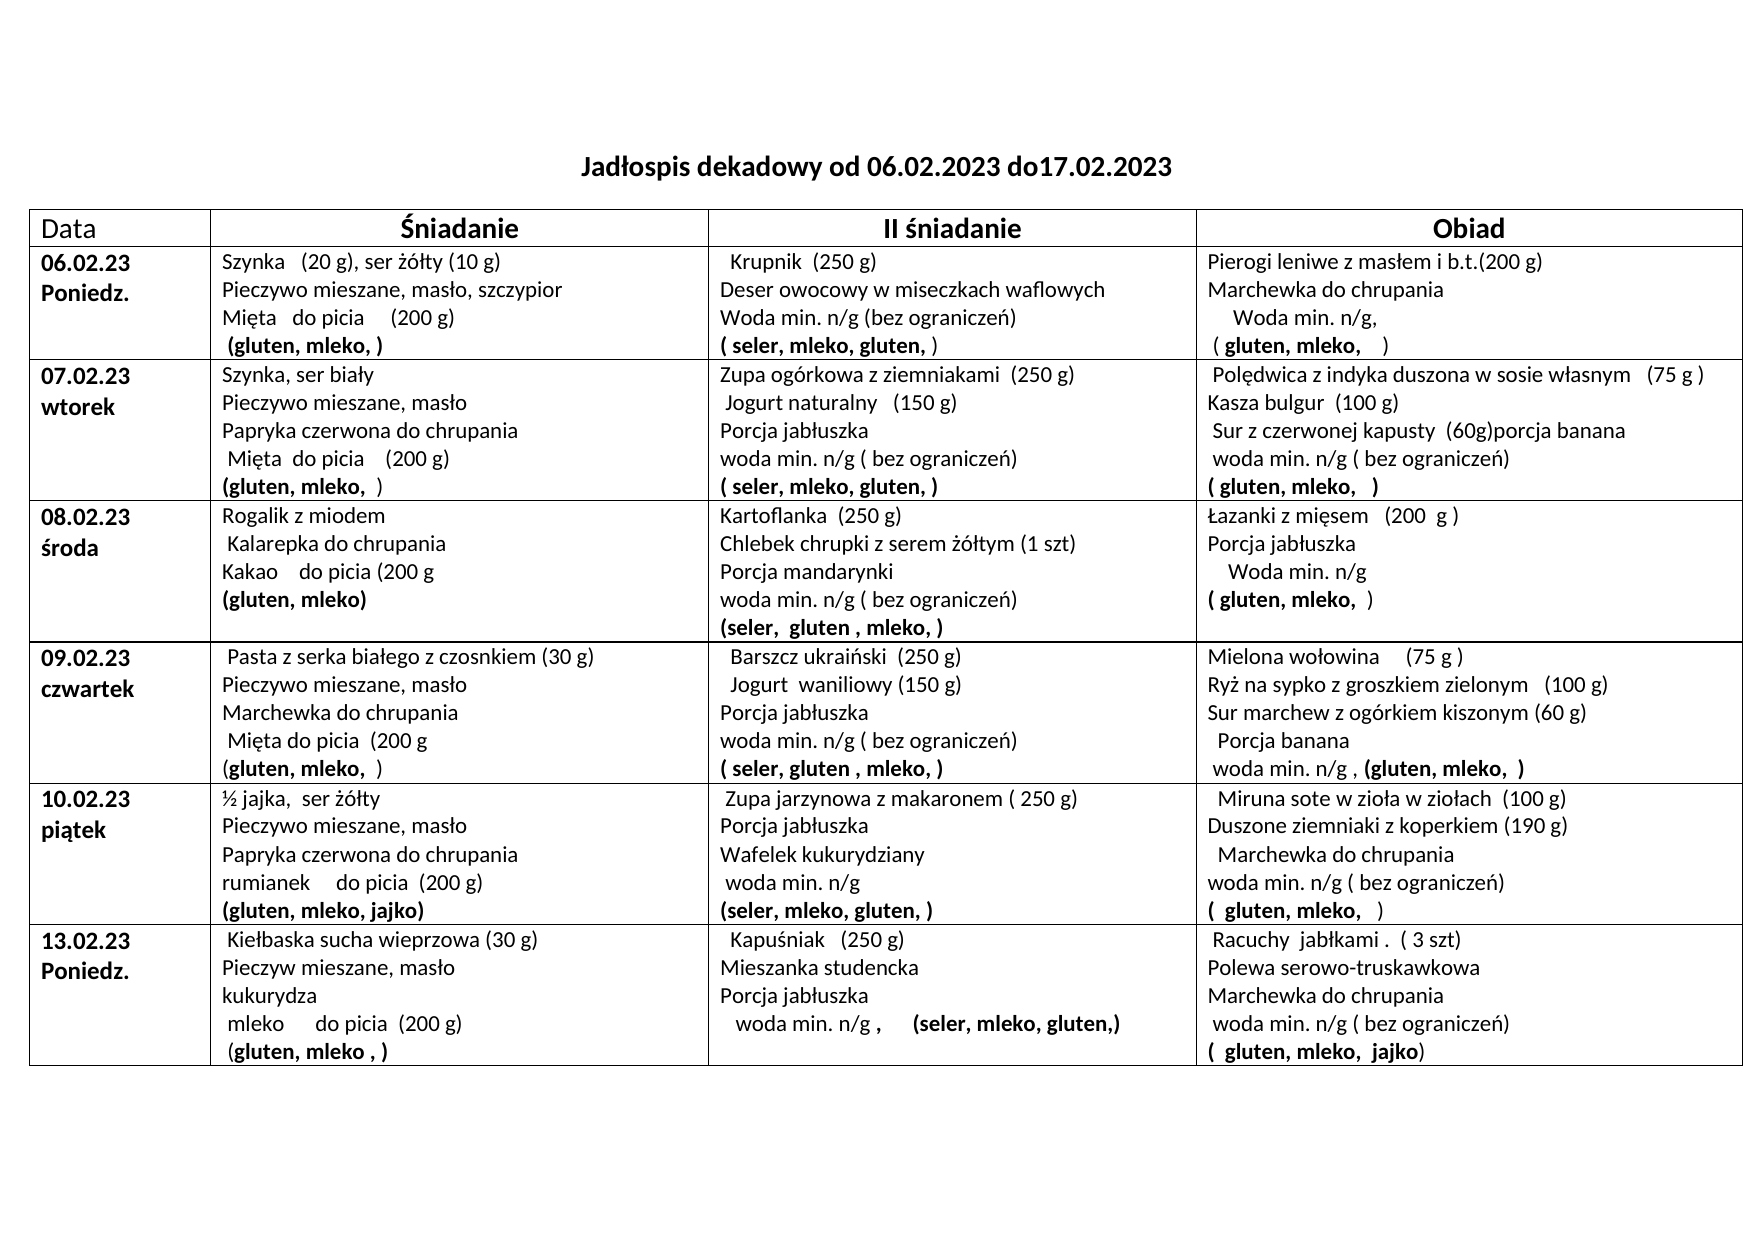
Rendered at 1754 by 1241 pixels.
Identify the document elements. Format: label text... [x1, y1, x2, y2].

table_cell Zupa ogórkowa z ziemniakami (250 g) Jogurt naturalny (150 g) Porcja jabłuszka woda min. n/g ( bez ograniczeń) ( seler, mleko, gluten, ) [709, 360, 1196, 500]
table_cell Zupa jarzynowa z makaronem ( 250 g) Porcja jabłuszka Wafelek kukurydziany woda min. n/g (seler, mleko, gluten, ) [709, 784, 1196, 924]
table_cell Racuchy jabłkami . ( 3 szt) Polewa serowo-truskawkowa Marchewka do chrupania woda min. n/g ( bez ograniczeń) ( gluten, mleko, jajko) [1197, 925, 1742, 1065]
table_cell 08.02.23 środa [30, 501, 210, 641]
table_cell 09.02.23 czwartek [30, 643, 210, 783]
table_cell Rogalik z miodem Kalarepka do chrupania Kakao do picia (200 g (gluten, mleko) [211, 501, 708, 641]
table_cell Barszcz ukraiński (250 g) Jogurt waniliowy (150 g) Porcja jabłuszka woda min. n/g ( bez ograniczeń) ( seler, gluten , mleko, ) [709, 643, 1196, 783]
table_cell Kapuśniak (250 g) Mieszanka studencka Porcja jabłuszka woda min. n/g , (seler, mleko, gluten,) [709, 925, 1196, 1065]
table_cell Szynka, ser biały Pieczywo mieszane, masło Papryka czerwona do chrupania Mięta do picia (200 g) (gluten, mleko, ) [211, 360, 708, 500]
table_cell ½ jajka, ser żółty Pieczywo mieszane, masło Papryka czerwona do chrupania rumianek do picia (200 g) (gluten, mleko, jajko) [211, 784, 708, 924]
table_cell Polędwica z indyka duszona w sosie własnym (75 g ) Kasza bulgur (100 g) Sur z czerwonej kapusty (60g)porcja banana woda min. n/g ( bez ograniczeń) ( gluten, mleko, ) [1197, 360, 1742, 500]
table_header Data [30, 210, 210, 246]
table_header Śniadanie [211, 210, 708, 246]
table_cell Kartoflanka (250 g) Chlebek chrupki z serem żółtym (1 szt) Porcja mandarynki woda min. n/g ( bez ograniczeń) (seler, gluten , mleko, ) [709, 501, 1196, 641]
table_cell Pierogi leniwe z masłem i b.t.(200 g) Marchewka do chrupania Woda min. n/g, ( gluten, mleko, ) [1197, 247, 1742, 359]
table_header II śniadanie [709, 210, 1196, 246]
table_cell Łazanki z mięsem (200 g ) Porcja jabłuszka Woda min. n/g ( gluten, mleko, ) [1197, 501, 1742, 641]
table_cell Kiełbaska sucha wieprzowa (30 g) Pieczyw mieszane, masło kukurydza mleko do picia (200 g) (gluten, mleko , ) [211, 925, 708, 1065]
table_cell Miruna sote w zioła w ziołach (100 g) Duszone ziemniaki z koperkiem (190 g) Marchewka do chrupania woda min. n/g ( bez ograniczeń) ( gluten, mleko, ) [1197, 784, 1742, 924]
table_cell Mielona wołowina (75 g ) Ryż na sypko z groszkiem zielonym (100 g) Sur marchew z ogórkiem kiszonym (60 g) Porcja banana woda min. n/g , (gluten, mleko, ) [1197, 643, 1742, 783]
table_cell Szynka (20 g), ser żółty (10 g) Pieczywo mieszane, masło, szczypior Mięta do picia (200 g) (gluten, mleko, ) [211, 247, 708, 359]
table_cell 06.02.23 Poniedz. [30, 247, 210, 359]
table_cell 13.02.23 Poniedz. [30, 925, 210, 1065]
table_cell 10.02.23 piątek [30, 784, 210, 924]
table_header Obiad [1197, 210, 1742, 246]
table_cell Krupnik (250 g) Deser owocowy w miseczkach waflowych Woda min. n/g (bez ograniczeń) ( seler, mleko, gluten, ) [709, 247, 1196, 359]
table_cell Pasta z serka białego z czosnkiem (30 g) Pieczywo mieszane, masło Marchewka do chrupania Mięta do picia (200 g (gluten, mleko, ) [211, 643, 708, 783]
table_cell 07.02.23 wtorek [30, 360, 210, 500]
text Jadłospis dekadowy od 06.02.2023 do17.02.2023 [148, 148, 1606, 183]
